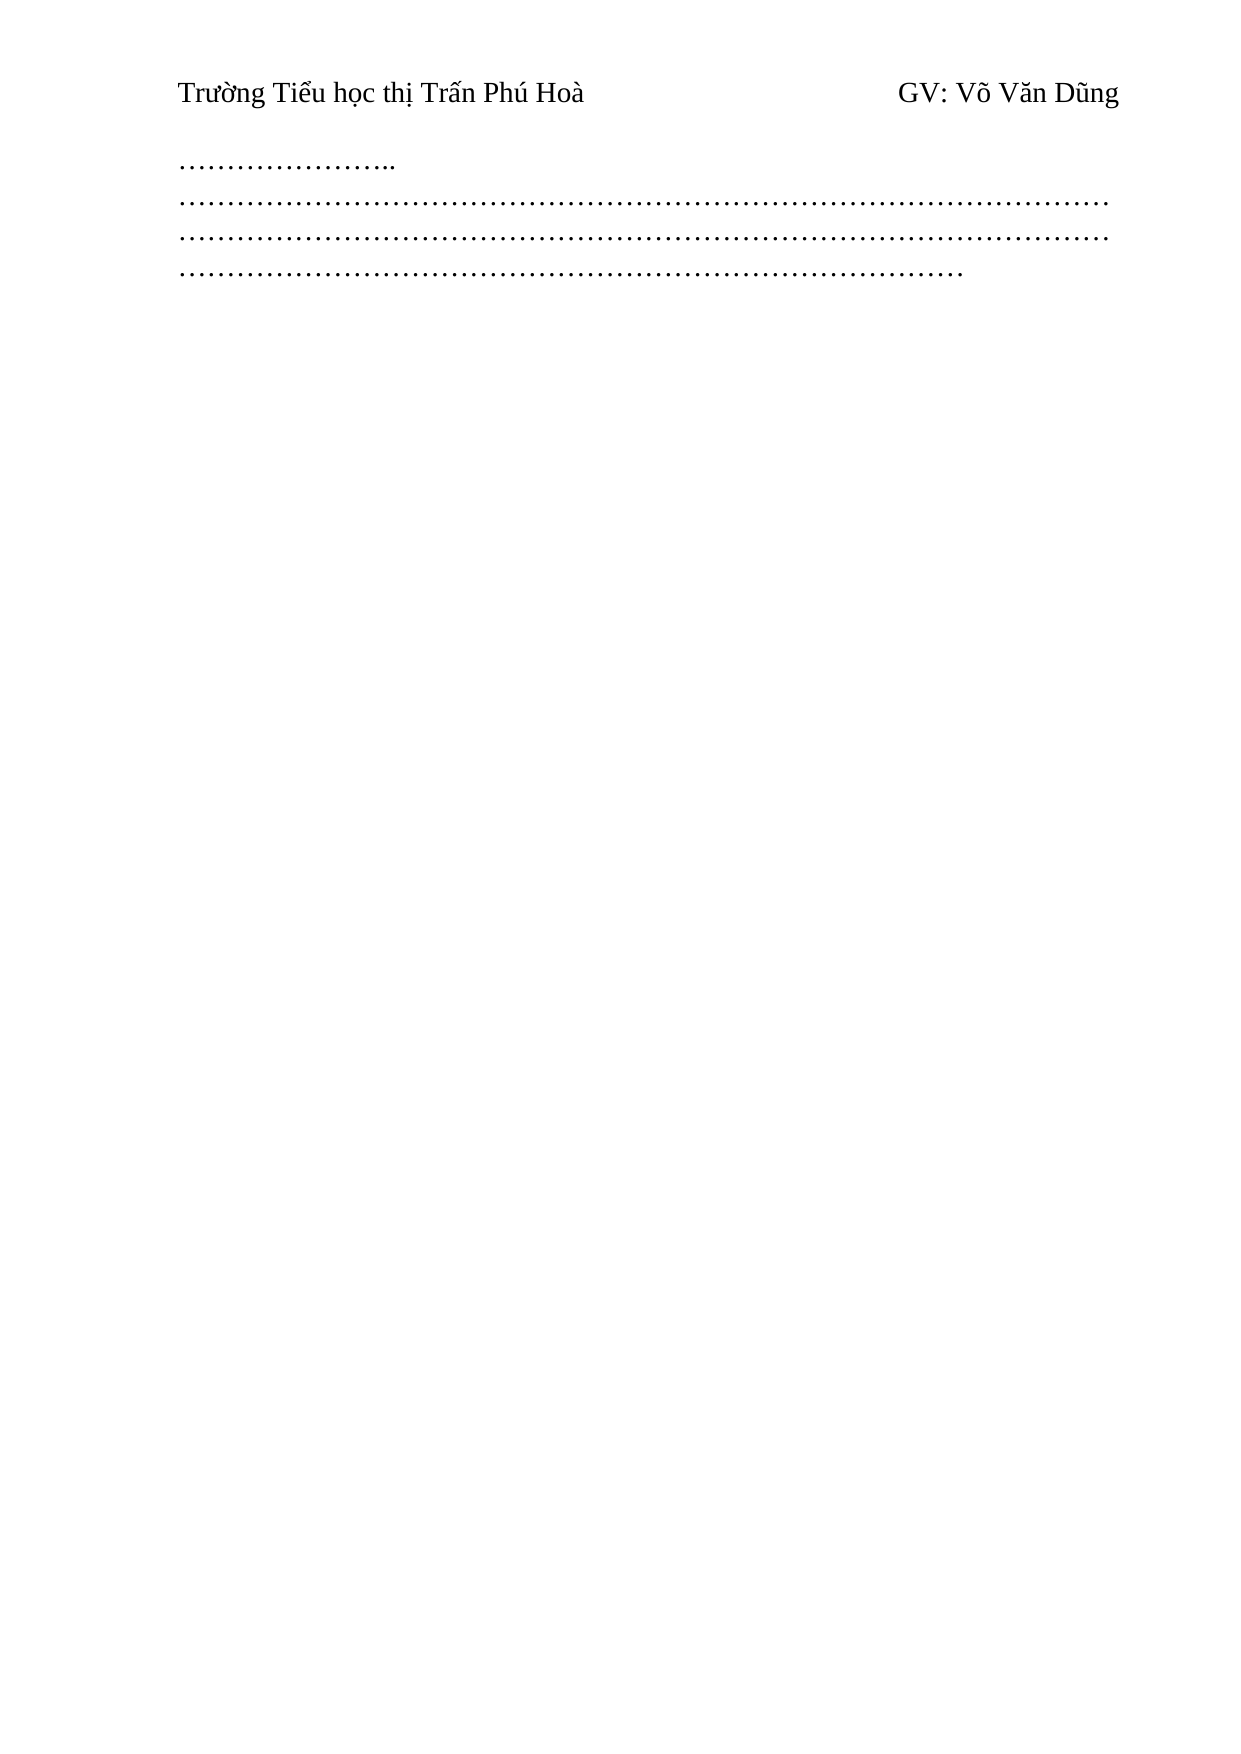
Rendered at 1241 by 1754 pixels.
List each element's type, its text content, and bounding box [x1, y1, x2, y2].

text …………………..………………………………………………………………………………………………………………………………………………………………………………………………………………………………………………… [177, 142, 1122, 282]
